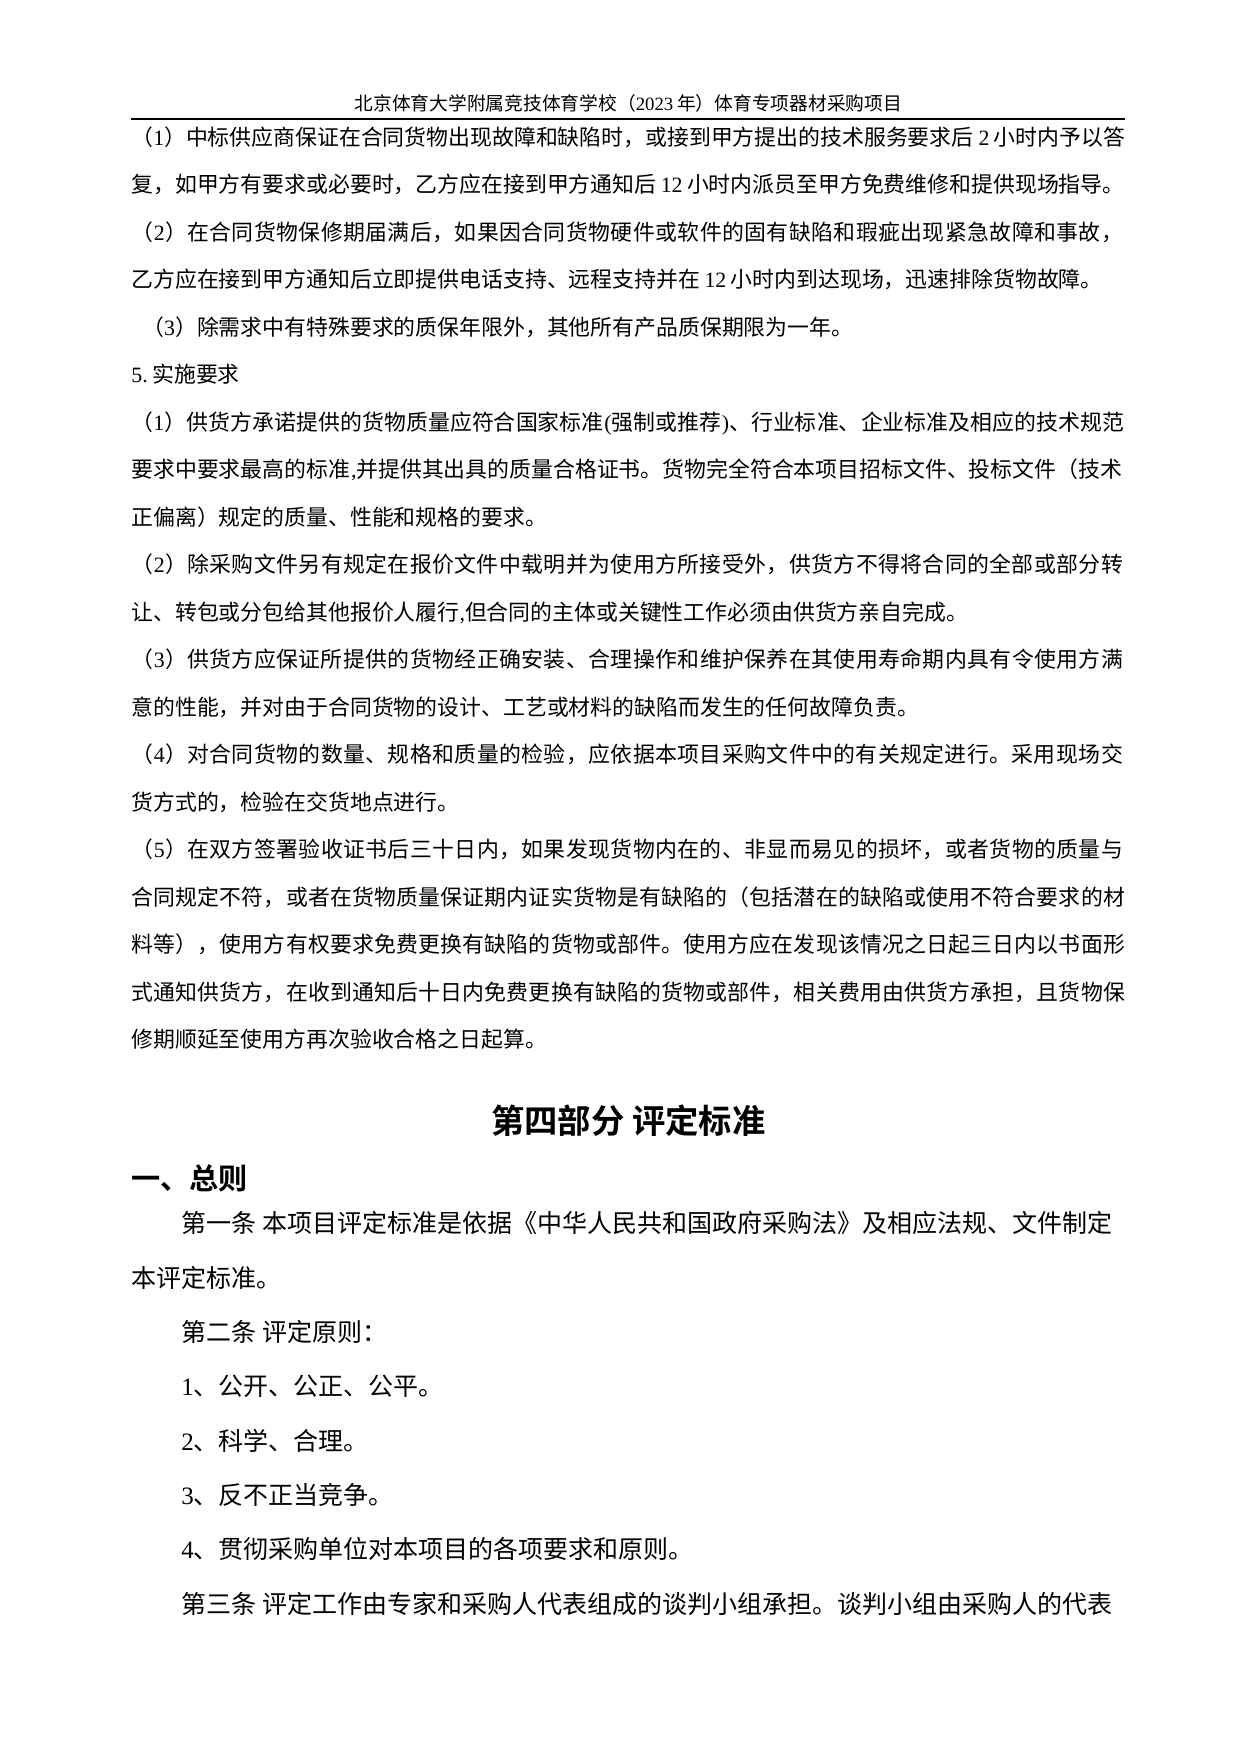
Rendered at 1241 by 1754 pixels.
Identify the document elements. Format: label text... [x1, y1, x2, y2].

text 4、贯彻采购单位对本项目的各项要求和原则。 [131, 1530, 1125, 1566]
text （5）在双方签署验收证书后三十日内，如果发现货物内在的、非显而易见的损坏，或者货物的质量与合同规定不符，或者在货物质量保证期内证实货物是有缺陷的（包括潜在的缺陷或使用不符合要求的材料等），使用方有权要求免费更换有缺陷的货物或部件。使用方应在发现该情况之日起三日内以书面形式通知供货方，在收到通知后十日内免费更换有缺陷的货物或部件，相关费用由供货方承担，且货物保修期顺延至使用方再次验收合格之日起算。 [131, 832, 1125, 1054]
text （2）在合同货物保修期届满后，如果因合同货物硬件或软件的固有缺陷和瑕疵出现紧急故障和事故，乙方应在接到甲方通知后立即提供电话支持、远程支持并在12小时内到达现场，迅速排除货物故障。 [131, 214, 1125, 294]
text 3、反不正当竞争。 [131, 1476, 1125, 1512]
text （2）除采购文件另有规定在报价文件中载明并为使用方所接受外，供货方不得将合同的全部或部分转让、转包或分包给其他报价人履行,但合同的主体或关键性工作必须由供货方亲自完成。 [131, 547, 1125, 626]
text 第二条 评定原则： [131, 1312, 1125, 1349]
list 一、总则 [131, 1155, 1125, 1197]
text 2、科学、合理。 [131, 1421, 1125, 1457]
text 1、公开、公正、公平。 [131, 1367, 1125, 1403]
text （3）除需求中有特殊要求的质保年限外，其他所有产品质保期限为一年。 [131, 309, 1125, 341]
text （1）供货方承诺提供的货物质量应符合国家标准(强制或推荐)、行业标准、企业标准及相应的技术规范要求中要求最高的标准,并提供其出具的质量合格证书。货物完全符合本项目招标文件、投标文件（技术正偏离）规定的质量、性能和规格的要求。 [131, 404, 1125, 531]
text 第一条 本项目评定标准是依据《中华人民共和国政府采购法》及相应法规、文件制定本评定标准。 [131, 1204, 1125, 1294]
text （3）供货方应保证所提供的货物经正确安装、合理操作和维护保养在其使用寿命期内具有令使用方满意的性能，并对由于合同货物的设计、工艺或材料的缺陷而发生的任何故障负责。 [131, 642, 1125, 721]
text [131, 1584, 1125, 1621]
title 第四部分 评定标准 [131, 1094, 1125, 1143]
text 5. 实施要求 [131, 357, 1125, 389]
text （1）中标供应商保证在合同货物出现故障和缺陷时，或接到甲方提出的技术服务要求后2小时内予以答复，如甲方有要求或必要时，乙方应在接到甲方通知后12小时内派员至甲方免费维修和提供现场指导。 [131, 120, 1125, 199]
text （4）对合同货物的数量、规格和质量的检验，应依据本项目采购文件中的有关规定进行。采用现场交货方式的，检验在交货地点进行。 [131, 737, 1125, 816]
